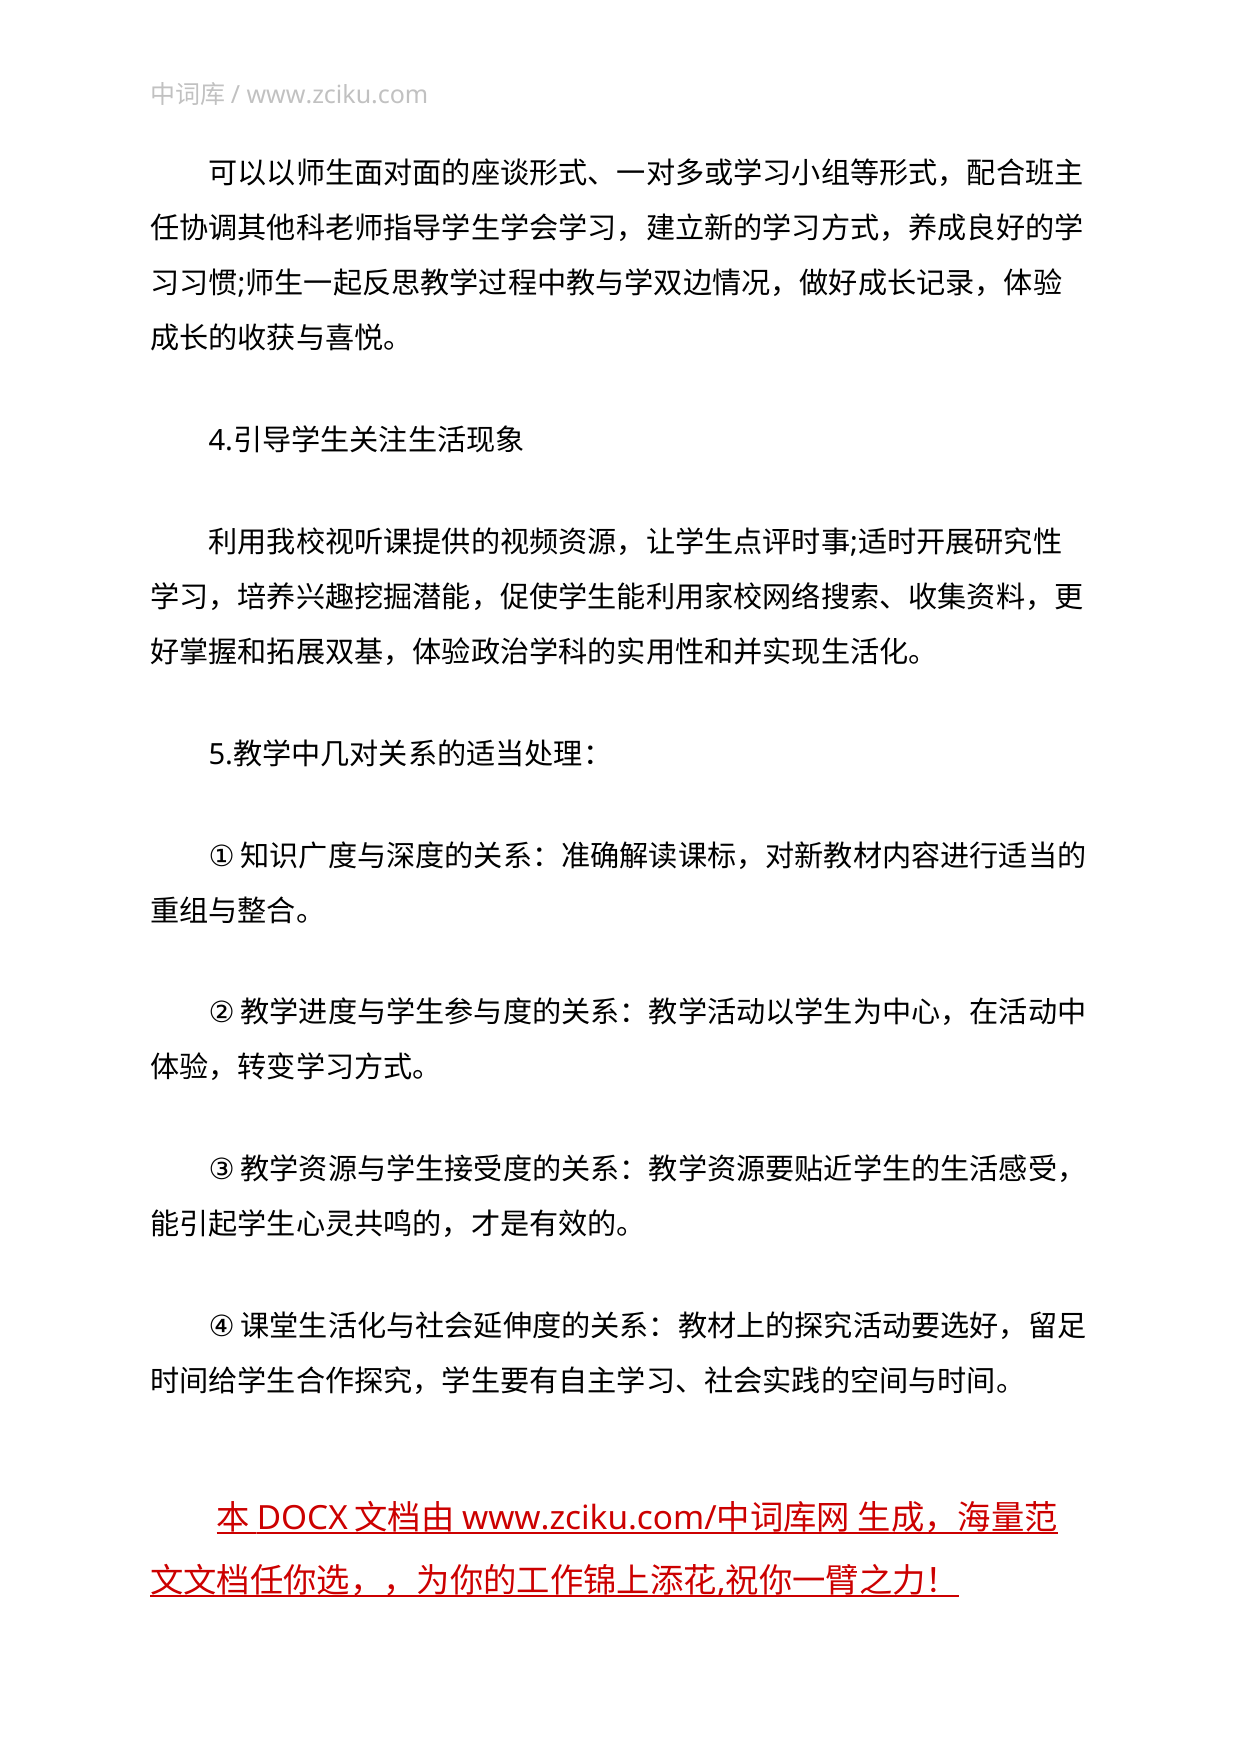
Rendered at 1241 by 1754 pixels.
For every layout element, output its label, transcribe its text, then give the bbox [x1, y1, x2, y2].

text ④课堂生活化与社会延伸度的关系：教材上的探究活动要选好，留足时间给学生合作探究，学生要有自主学习、社会实践的空间与时间。 [150, 1302, 1090, 1400]
text ①知识广度与深度的关系：准确解读课标，对新教材内容进行适当的重组与整合。 [150, 832, 1090, 929]
text 可以以师生面对面的座谈形式、一对多或学习小组等形式，配合班主任协调其他科老师指导学生学会学习，建立新的学习方式，养成良好的学习习惯;师生一起反思教学过程中教与学双边情况，做好成长记录，体验成长的收获与喜悦。 [150, 150, 1090, 357]
text ③教学资源与学生接受度的关系：教学资源要贴近学生的生活感受，能引起学生心灵共鸣的，才是有效的。 [150, 1146, 1090, 1243]
text 5.教学中几对关系的适当处理： [150, 730, 1090, 773]
text 利用我校视听课提供的视频资源，让学生点评时事;适时开展研究性学习，培养兴趣挖掘潜能，促使学生能利用家校网络搜索、收集资料，更好掌握和拓展双基，体验政治学科的实用性和并实现生活化。 [150, 518, 1090, 671]
text ②教学进度与学生参与度的关系：教学活动以学生为中心，在活动中体验，转变学习方式。 [150, 989, 1090, 1086]
text 4.引导学生关注生活现象 [150, 417, 1090, 459]
text 本DOCX文档由 www.zciku.com/中词库网 生成，海量范文文档任你选，，为你的工作锦上添花,祝你一臂之力！ [150, 1491, 1090, 1602]
